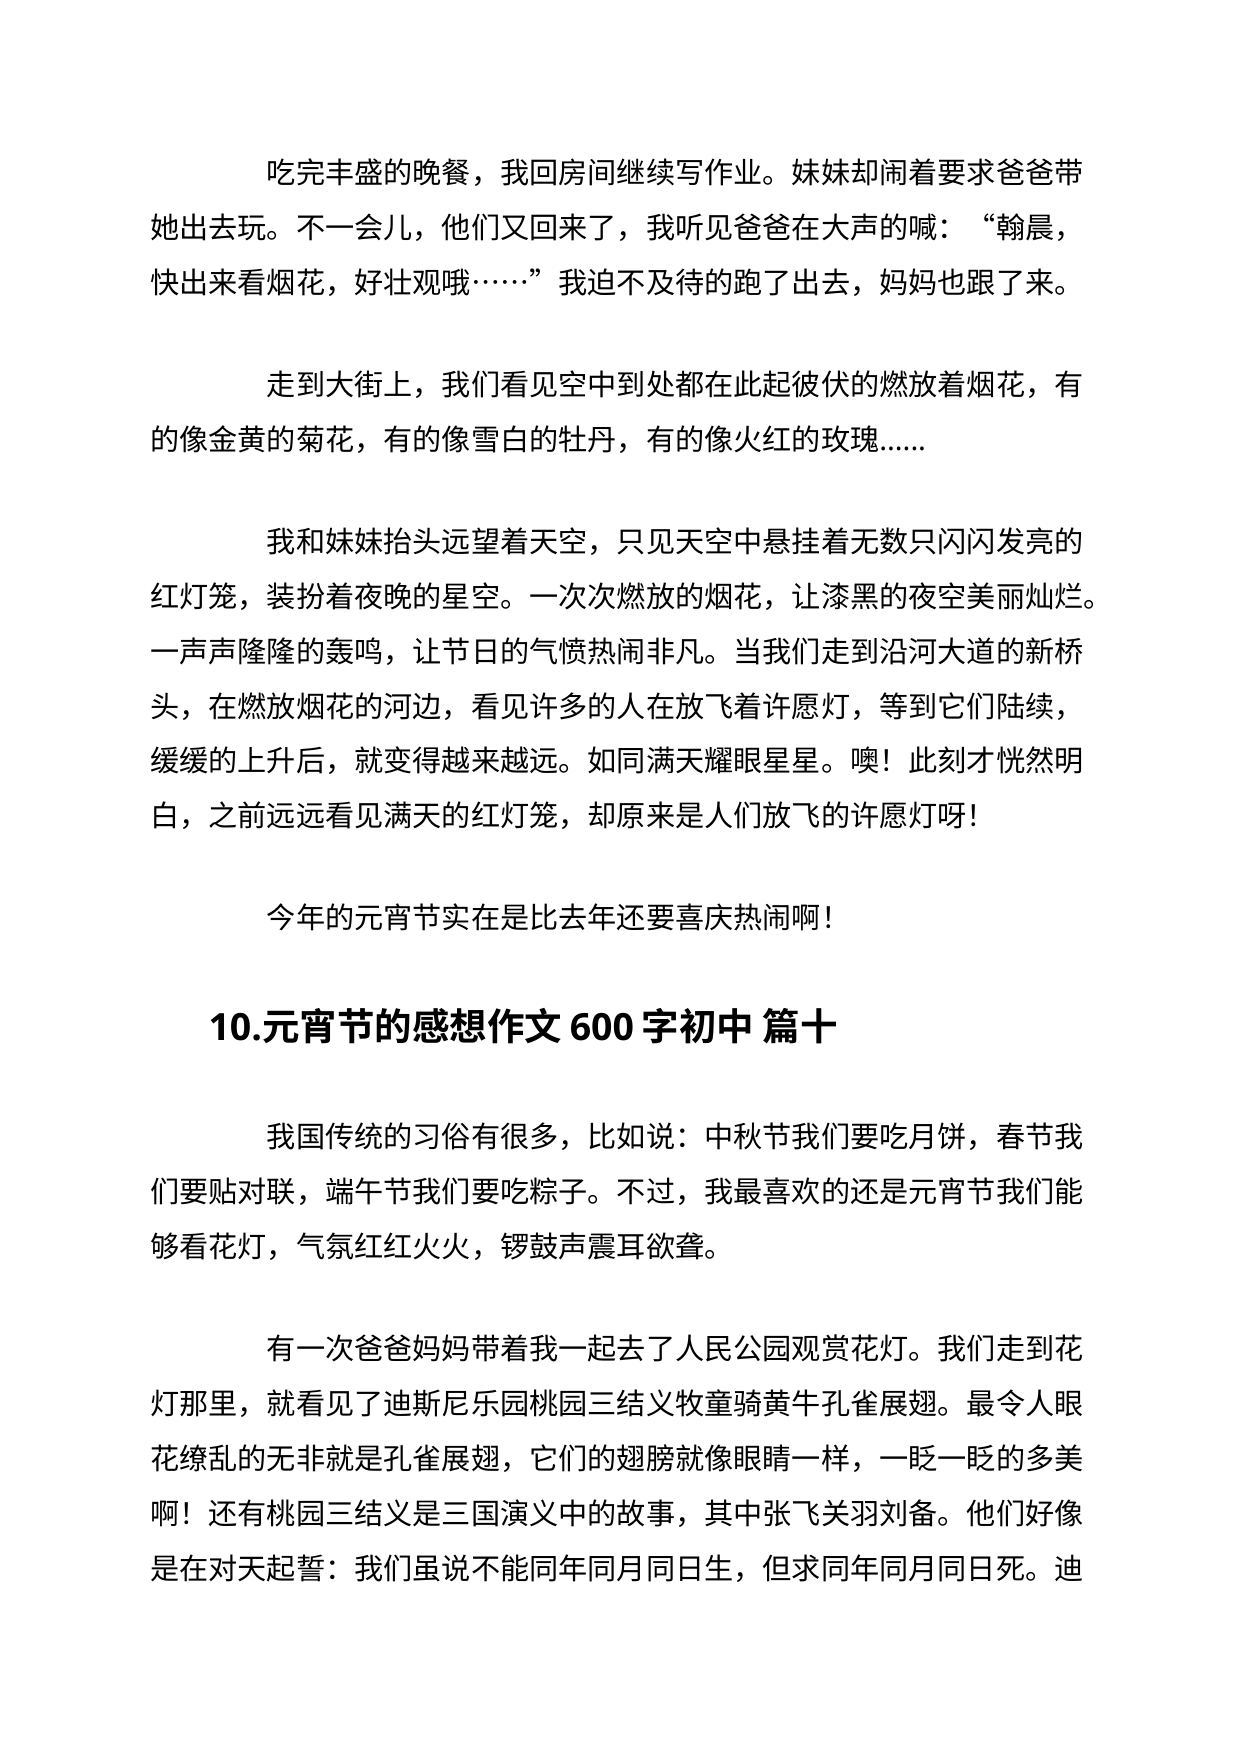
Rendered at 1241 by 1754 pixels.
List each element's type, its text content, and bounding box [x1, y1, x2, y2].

text 今年的元宵节实在是比去年还要喜庆热闹啊！ [150, 895, 1090, 937]
text 我和妹妹抬头远望着天空，只见天空中悬挂着无数只闪闪发亮的红灯笼，装扮着夜晚的星空。一次次燃放的烟花，让漆黑的夜空美丽灿烂。一声声隆隆的轰鸣，让节日的气愤热闹非凡。当我们走到沿河大道的新桥头，在燃放烟花的河边，看见许多的人在放飞着许愿灯，等到它们陆续，缓缓的上升后，就变得越来越远。如同满天耀眼星星。噢！此刻才恍然明白，之前远远看见满天的红灯笼，却原来是人们放飞的许愿灯呀！ [150, 518, 1090, 835]
text 我国传统的习俗有很多，比如说：中秋节我们要吃月饼，春节我们要贴对联，端午节我们要吃粽子。不过，我最喜欢的还是元宵节我们能够看花灯，气氛红红火火，锣鼓声震耳欲聋。 [150, 1114, 1090, 1266]
text 10.元宵节的感想作文600字初中 篇十 [150, 996, 1090, 1051]
text 吃完丰盛的晚餐，我回房间继续写作业。妹妹却闹着要求爸爸带她出去玩。不一会儿，他们又回来了，我听见爸爸在大声的喊：“翰晨，快出来看烟花，好壮观哦……”我迫不及待的跑了出去，妈妈也跟了来。 [150, 150, 1090, 302]
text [150, 1326, 1090, 1587]
text 走到大街上，我们看见空中到处都在此起彼伏的燃放着烟花，有的像金黄的菊花，有的像雪白的牡丹，有的像火红的玫瑰...... [150, 362, 1090, 459]
